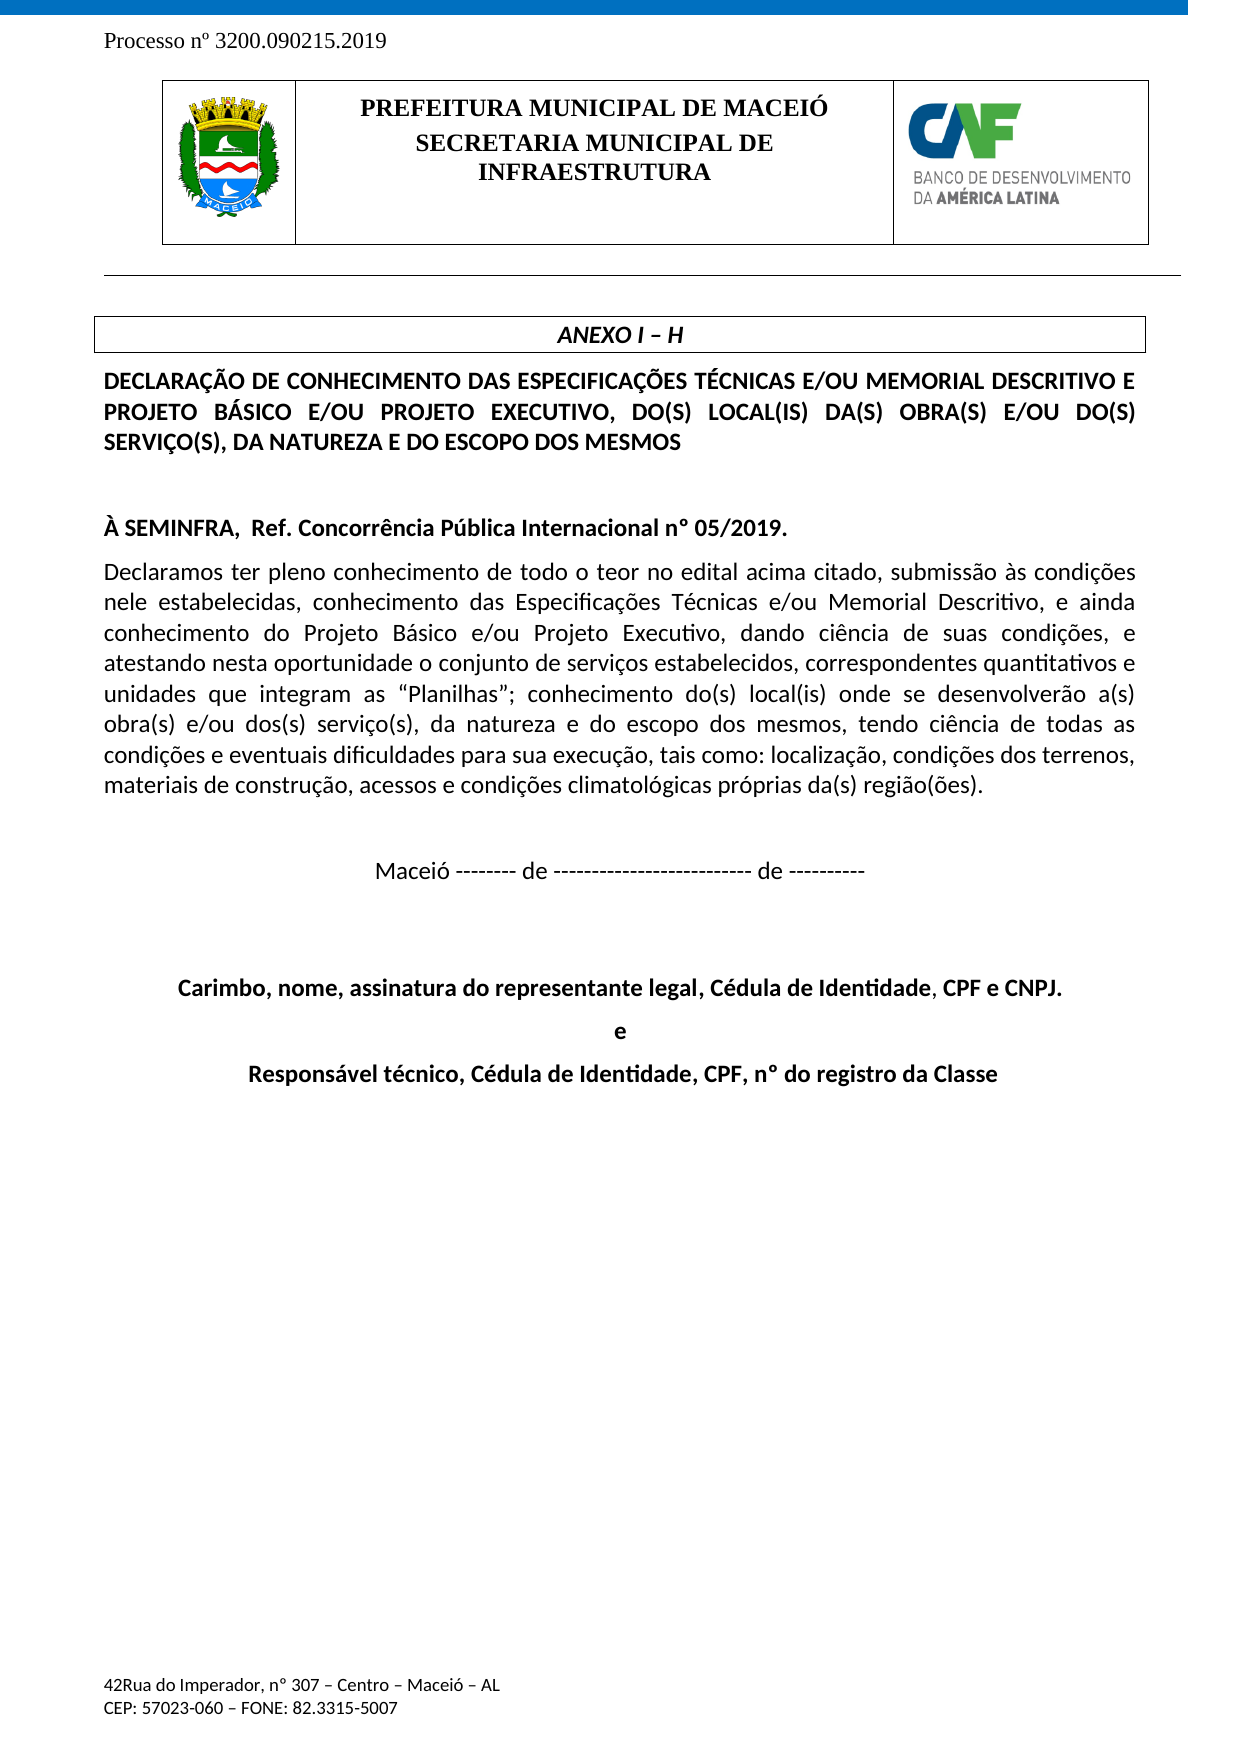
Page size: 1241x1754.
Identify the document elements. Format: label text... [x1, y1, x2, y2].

text DECLARAÇÃO DE CONHECIMENTO DAS ESPECIFICAÇÕES TÉCNICAS E/OU MEMORIAL DESCRITIVO E PROJETO BÁSICO E/OU PROJETO EXECUTIVO, DO(S) LOCAL(IS) DA(S) OBRA(S) E/OU DO(S) SERVIÇO(S), DA NATUREZA E DO ESCOPO DOS MESMOS [103, 366, 1137, 457]
picture [178, 97, 280, 217]
text ANEXO I – H [95, 317, 1145, 352]
picture [905, 93, 1137, 217]
text Declaramos ter pleno conhecimento de todo o teor no edital acima citado, submissão às condições nele estabelecidas, conhecimento das Especificações Técnicas e/ou Memorial Descritivo, e ainda conhecimento do Projeto Básico e/ou Projeto Executivo, dando ciência de suas condições, e atestando nesta oportunidade o conjunto de serviços estabelecidos, correspondentes quantitativos e unidades que integram as “Planilhas”; conhecimento do(s) local(is) onde se desenvolverão a(s) obra(s) e/ou dos(s) serviço(s), da natureza e do escopo dos mesmos, tendo ciência de todas as condições e eventuais dificuldades para sua execução, tais como: localização, condições dos terrenos, materiais de construção, acessos e condições climatológicas próprias da(s) região(ões). [103, 556, 1137, 800]
text e [103, 1015, 1137, 1045]
text Carimbo, nome, assinatura do representante legal, Cédula de Identidade, CPF e CNPJ. [103, 972, 1137, 1002]
text À SEMINFRA, Ref. Concorrência Pública Internacional nº 05/2019. [103, 513, 1137, 543]
text Responsável técnico, Cédula de Identidade, CPF, nº do registro da Classe [103, 1058, 1137, 1088]
text Maceió -------- de -------------------------- de ---------- [103, 855, 1137, 886]
